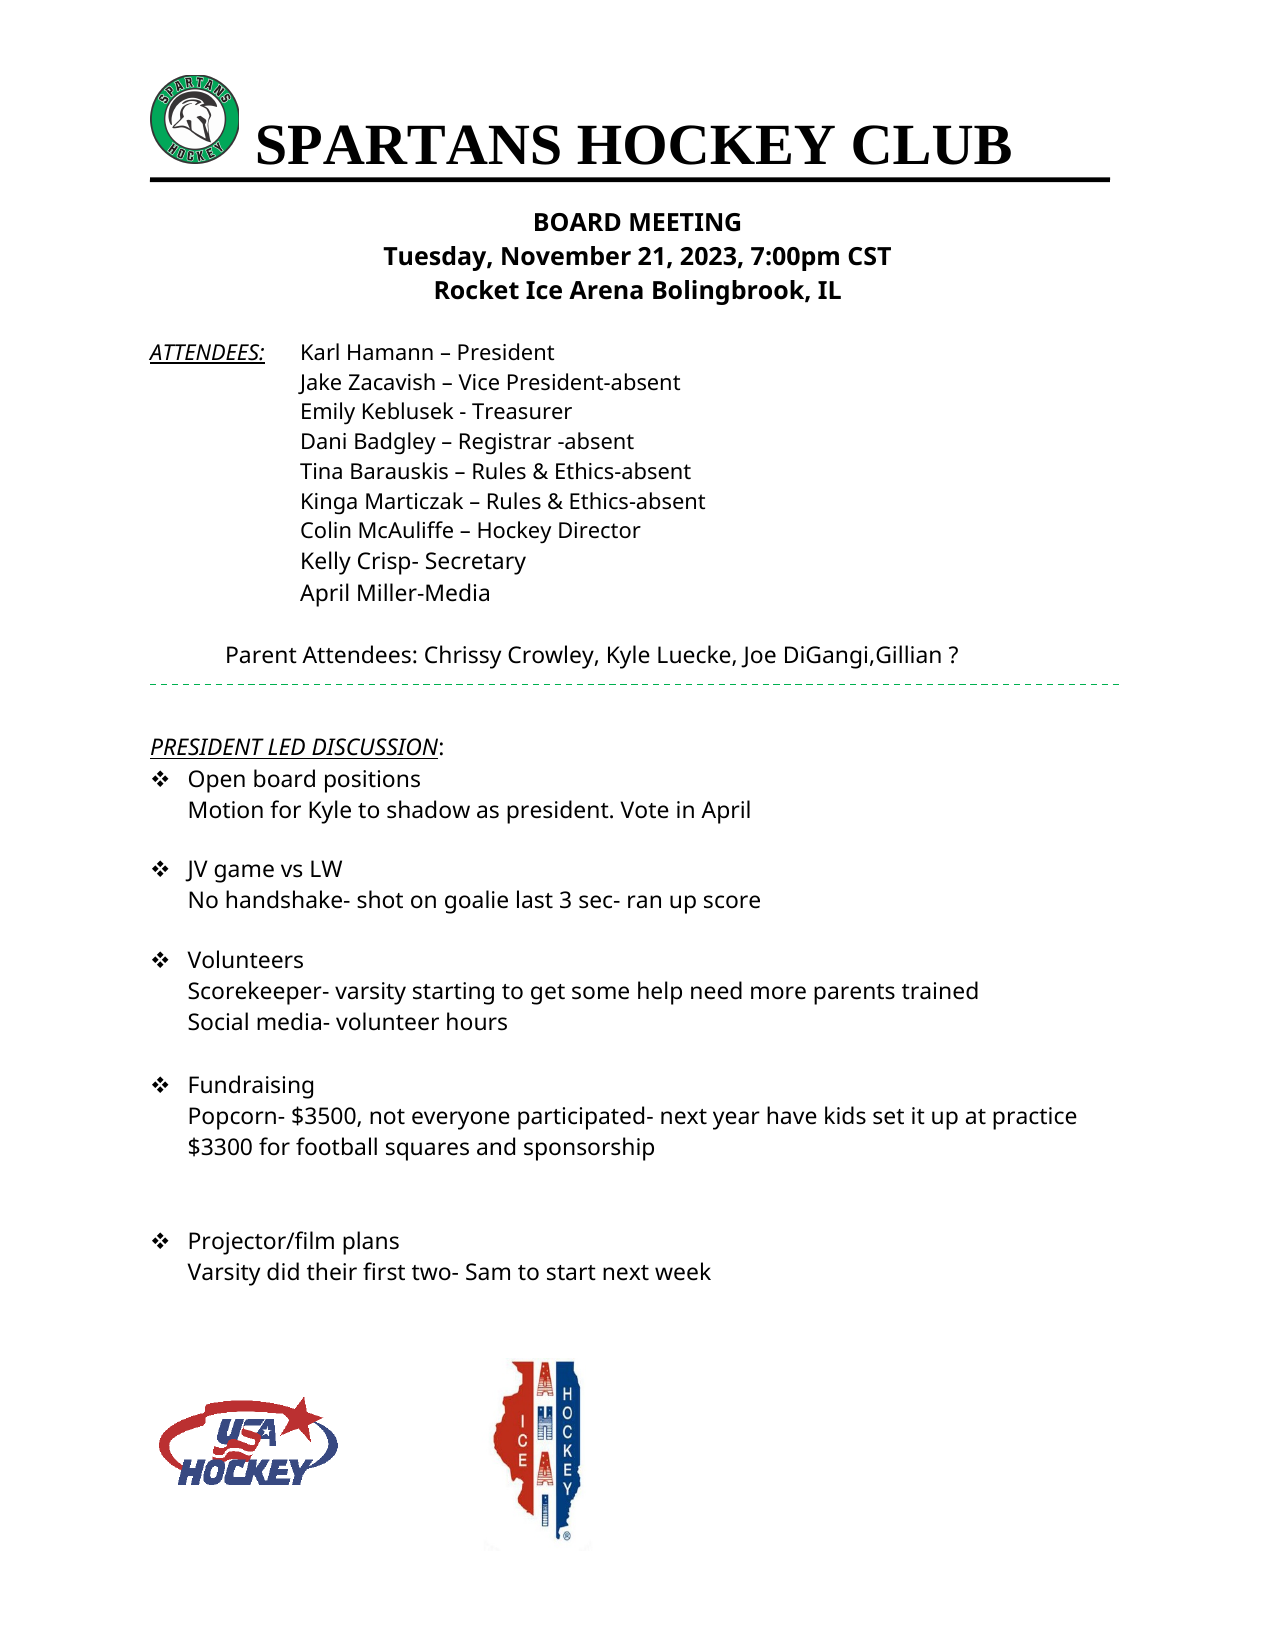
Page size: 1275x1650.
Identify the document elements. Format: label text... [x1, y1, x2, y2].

text Colin McAuliffe – Hockey Director [225, 515, 1125, 545]
text April Miller-Media [225, 576, 1125, 608]
list Popcorn- $3500, not everyone participated- next year have kids set it up at practice [187, 1100, 1125, 1131]
text Tuesday, November 21, 2023, 7:00pm CST [150, 239, 1125, 273]
list Fundraising [150, 1068, 1125, 1100]
list No handshake- shot on goalie last 3 sec- ran up score [187, 884, 1125, 916]
text Parent Attendees: Chrissy Crowley, Kyle Luecke, Joe DiGangi,Gillian ? [150, 639, 1125, 670]
list Projector/film plans [150, 1225, 1125, 1256]
text Rocket Ice Arena Bolingbrook, IL [150, 273, 1125, 307]
list Volunteers [150, 943, 1125, 975]
list Open board positions [150, 762, 1125, 794]
list Social media- volunteer hours [187, 1006, 1125, 1037]
text Emily Keblusek - Treasurer [300, 396, 1125, 426]
list JV game vs LW [150, 853, 1125, 884]
text PRESIDENT LED DISCUSSION: [150, 731, 1125, 762]
list $3300 for football squares and sponsorship [187, 1131, 1125, 1162]
text Kelly Crisp- Secretary [225, 545, 1125, 576]
text ATTENDEES: Karl Hamann – President [150, 337, 1125, 366]
text Tina Barauskis – Rules & Ethics-absent [150, 456, 1125, 486]
text Kinga Marticzak – Rules & Ethics-absent [225, 486, 1125, 515]
list Scorekeeper- varsity starting to get some help need more parents trained [187, 975, 1125, 1006]
picture [150, 75, 239, 164]
list Motion for Kyle to shadow as president. Vote in April [187, 794, 1125, 825]
list Varsity did their first two- Sam to start next week [187, 1256, 1125, 1287]
text Jake Zacavish – Vice President-absent [150, 366, 1125, 396]
picture [150, 1330, 727, 1551]
text BOARD MEETING [150, 205, 1125, 239]
text Dani Badgley – Registrar -absent [300, 426, 1125, 456]
